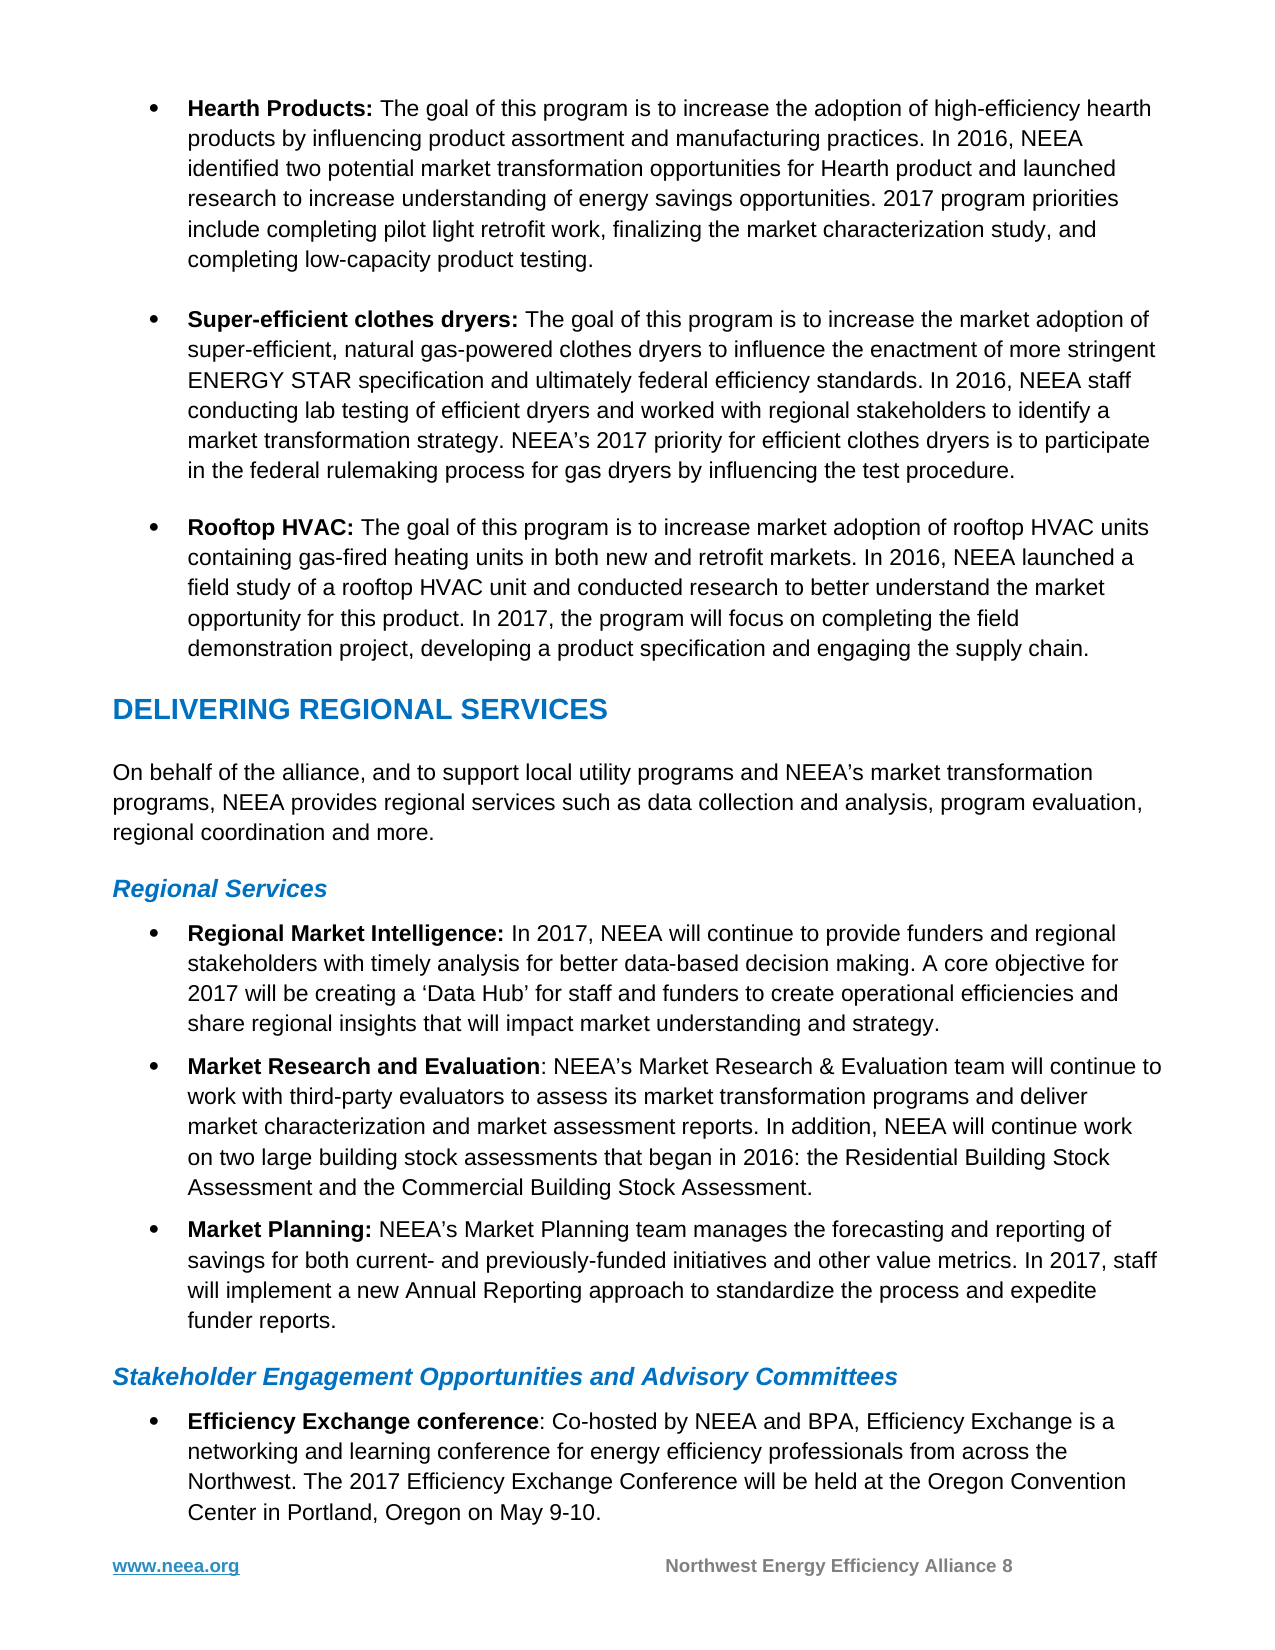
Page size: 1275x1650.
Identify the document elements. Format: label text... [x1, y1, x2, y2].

list Efficiency Exchange conference: Co-hosted by NEEA and BPA, Efficiency Exchange is a networking and learning conference for energy efficiency professionals from across the Northwest. The 2017 Efficiency Exchange Conference will be held at the Oregon Convention Center in Portland, Oregon on May 9-10. [150, 1408, 1162, 1525]
text On behalf of the alliance, and to support local utility programs and NEEA’s market transformation programs, NEEA provides regional services such as data collection and analysis, program evaluation, regional coordination and more. [112, 758, 1162, 845]
list Market Research and Evaluation: NEEA’s Market Research & Evaluation team will continue to work with third-party evaluators to assess its market transformation programs and deliver market characterization and market assessment reports. In addition, NEEA will continue work on two large building stock assessments that began in 2016: the Residential Building Stock Assessment and the Commercial Building Stock Assessment. [150, 1053, 1162, 1200]
list Rooftop HVAC: The goal of this program is to increase market adoption of rooftop HVAC units containing gas-fired heating units in both new and retrofit markets. In 2016, NEEA launched a field study of a rooftop HVAC unit and conducted research to better understand the market opportunity for this product. In 2017, the program will focus on completing the field demonstration project, developing a product specification and engaging the supply chain. [150, 514, 1162, 661]
title Regional Services [112, 874, 1162, 903]
list Market Planning: NEEA’s Market Planning team manages the forecasting and reporting of savings for both current- and previously-funded initiatives and other value metrics. In 2017, staff will implement a new Annual Reporting approach to standardize the process and expedite funder reports. [150, 1216, 1162, 1333]
title DELIVERING REGIONAL SERVICES [112, 692, 1162, 726]
list Regional Market Intelligence: In 2017, NEEA will continue to provide funders and regional stakeholders with timely analysis for better data-based decision making. A core objective for 2017 will be creating a ‘Data Hub’ for staff and funders to create operational efficiencies and share regional insights that will impact market understanding and strategy. [150, 919, 1162, 1037]
title Stakeholder Engagement Opportunities and Advisory Committees [112, 1362, 1162, 1391]
list Hearth Products: The goal of this program is to increase the adoption of high-efficiency hearth products by influencing product assortment and manufacturing practices. In 2016, NEEA identified two potential market transformation opportunities for Hearth product and launched research to increase understanding of energy savings opportunities. 2017 program priorities include completing pilot light retrofit work, finalizing the market characterization study, and completing low-capacity product testing. [150, 95, 1162, 272]
list Super-efficient clothes dryers: The goal of this program is to increase the market adoption of super-efficient, natural gas-powered clothes dryers to influence the enactment of more stringent ENERGY STAR specification and ultimately federal efficiency standards. In 2016, NEEA staff conducting lab testing of efficient dryers and worked with regional stakeholders to identify a market transformation strategy. NEEA’s 2017 priority for efficient clothes dryers is to participate in the federal rulemaking process for gas dryers by influencing the test procedure. [150, 306, 1162, 484]
